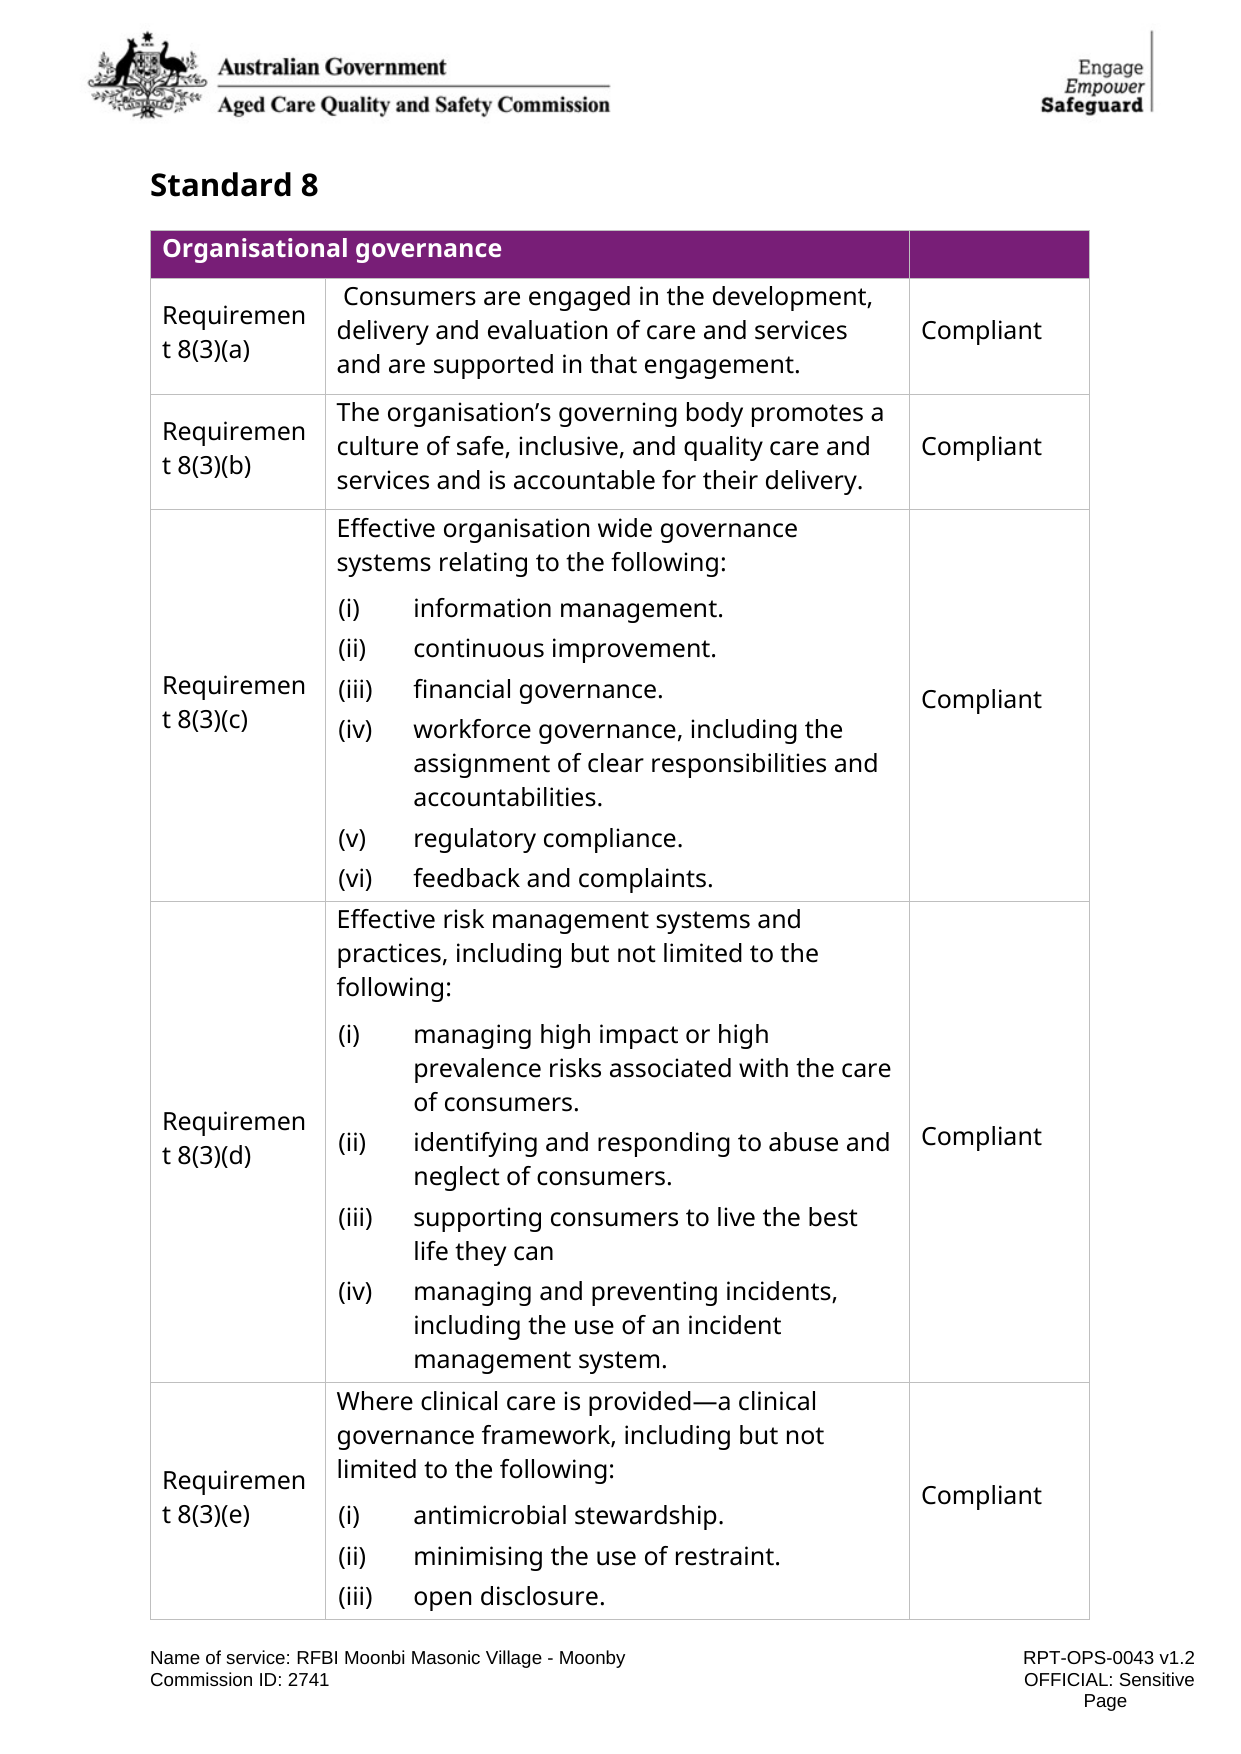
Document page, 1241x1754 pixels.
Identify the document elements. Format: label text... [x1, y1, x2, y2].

table_header Organisational governance [151, 231, 909, 278]
table_cell [910, 510, 1089, 901]
table_cell Effective organisation wide governance systems relating to the following: information management. continuous improvement. financial governance. workforce governance, including the assignment of clear responsibilities and accountabilities. regulatory compliance. feedback and complaints. [326, 510, 909, 901]
table_cell [910, 279, 1089, 393]
table_cell [910, 395, 1089, 509]
table_cell Consumers are engaged in the development, delivery and evaluation of care and services and are supported in that engagement. [326, 279, 909, 393]
table_cell Requirement 8(3)(d) [151, 902, 325, 1382]
table_cell Requirement 8(3)(c) [151, 510, 325, 901]
table_cell Requirement 8(3)(b) [151, 395, 325, 509]
table_cell The organisation’s governing body promotes a culture of safe, inclusive, and quality care and services and is accountable for their delivery. [326, 395, 909, 509]
picture [0, 23, 1241, 131]
table_header [910, 231, 1089, 278]
table_cell [910, 902, 1089, 1382]
table_cell Requirement 8(3)(a) [151, 279, 325, 393]
table_cell Requirement 8(3)(e) [151, 1383, 325, 1619]
table_cell [910, 1383, 1089, 1619]
table_cell Where clinical care is provided—a clinical governance framework, including but not limited to the following: antimicrobial stewardship. minimising the use of restraint. open disclosure. [326, 1383, 909, 1619]
table_cell Effective risk management systems and practices, including but not limited to the following: managing high impact or high prevalence risks associated with the care of consumers. identifying and responding to abuse and neglect of consumers. supporting consumers to live the best life they can managing and preventing incidents, including the use of an incident management system. [326, 902, 909, 1382]
subtitle Standard 8 [150, 162, 1090, 205]
